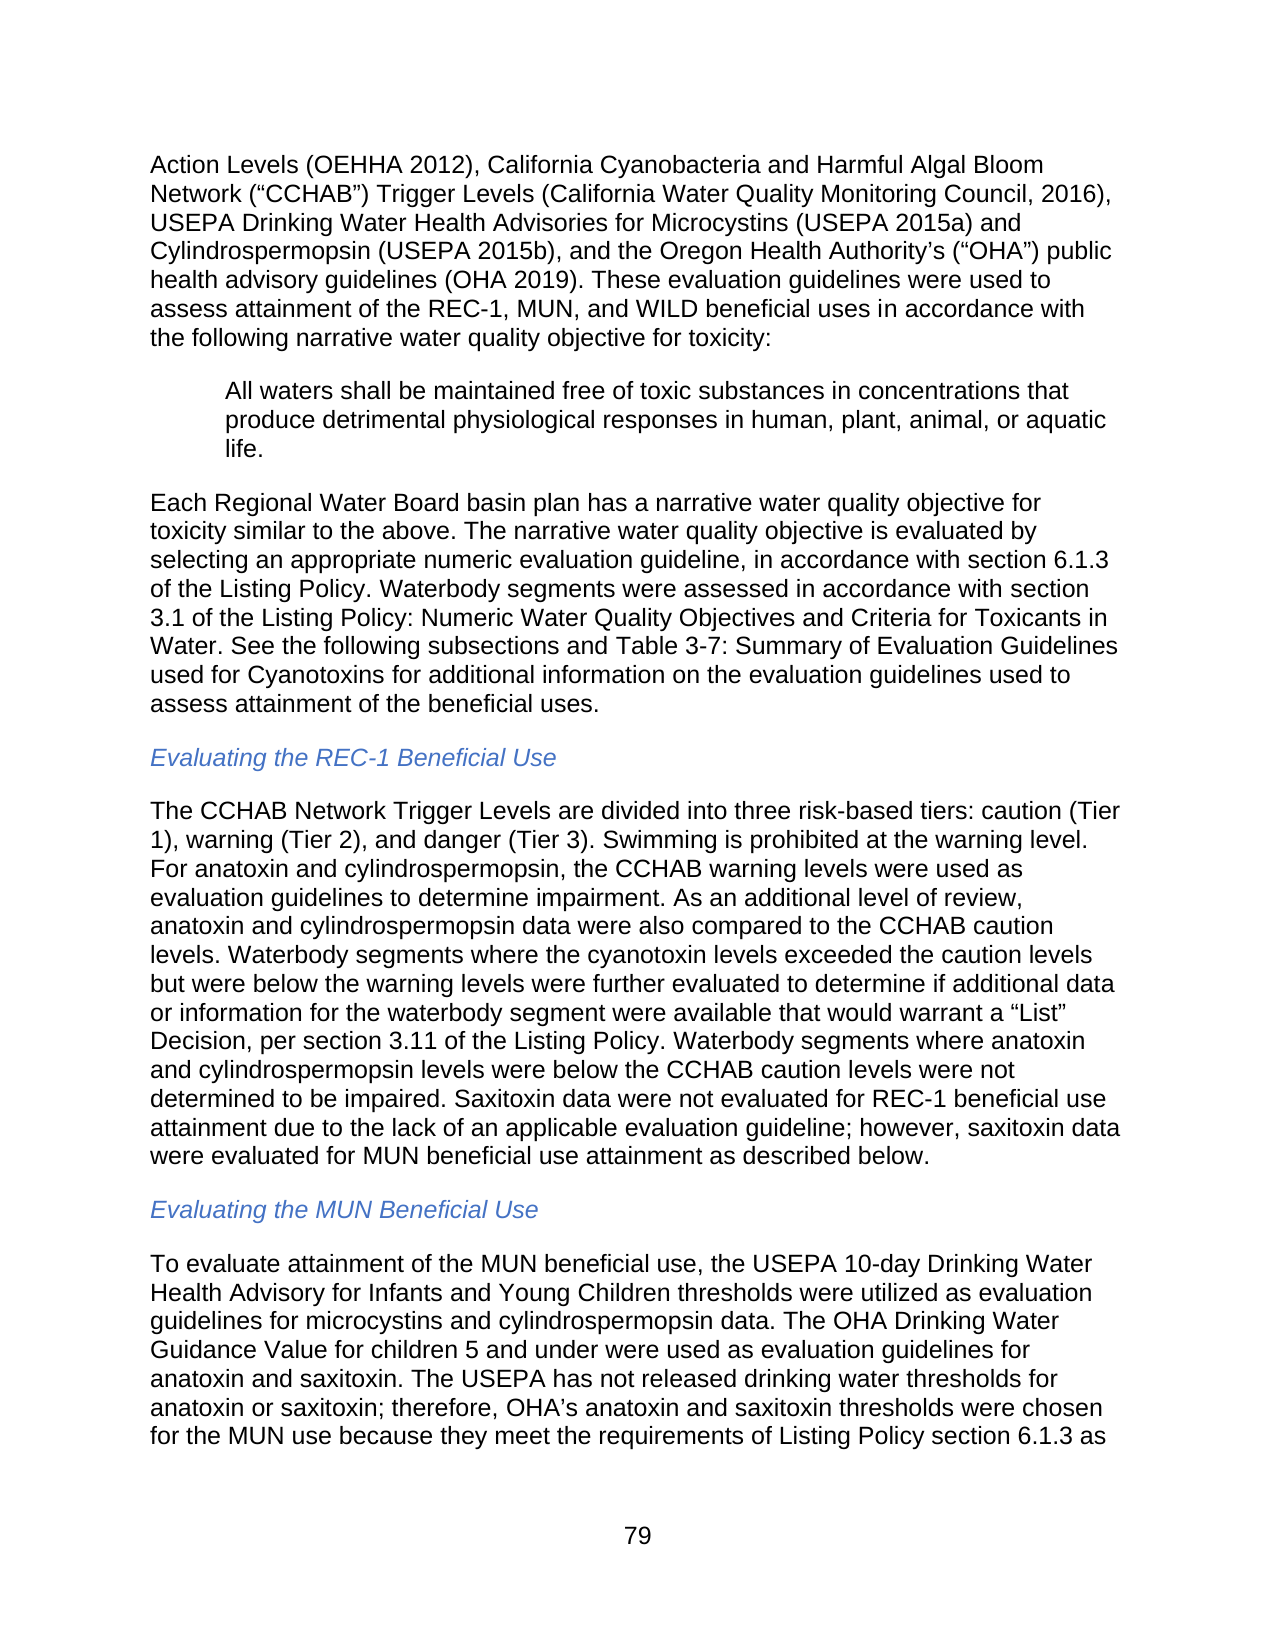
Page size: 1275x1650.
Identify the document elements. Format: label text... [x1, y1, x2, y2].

text Evaluating the MUN Beneficial Use [150, 1195, 1125, 1224]
text Each Regional Water Board basin plan has a narrative water quality objective for toxicity similar to the above. The narrative water quality objective is evaluated by selecting an appropriate numeric evaluation guideline, in accordance with section 6.1.3 of the Listing Policy. Waterbody segments were assessed in accordance with section 3.1 of the Listing Policy: Numeric Water Quality Objectives and Criteria for Toxicants in Water. See the following subsections and Table 3-7: Summary of Evaluation Guidelines used for Cyanotoxins for additional information on the evaluation guidelines used to assess attainment of the beneficial uses. [150, 487, 1125, 717]
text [150, 1249, 1125, 1450]
text The CCHAB Network Trigger Levels are divided into three risk-based tiers: caution (Tier 1), warning (Tier 2), and danger (Tier 3). Swimming is prohibited at the warning level. For anatoxin and cylindrospermopsin, the CCHAB warning levels were used as evaluation guidelines to determine impairment. As an additional level of review, anatoxin and cylindrospermopsin data were also compared to the CCHAB caution levels. Waterbody segments where the cyanotoxin levels exceeded the caution levels but were below the warning levels were further evaluated to determine if additional data or information for the waterbody segment were available that would warrant a “List” Decision, per section 3.11 of the Listing Policy. Waterbody segments where anatoxin and cylindrospermopsin levels were below the CCHAB caution levels were not determined to be impaired. Saxitoxin data were not evaluated for REC-1 beneficial use attainment due to the lack of an applicable evaluation guideline; however, saxitoxin data were evaluated for MUN beneficial use attainment as described below. [150, 796, 1125, 1170]
text All waters shall be maintained free of toxic substances in concentrations that produce detrimental physiological responses in human, plant, animal, or aquatic life. [225, 376, 1125, 462]
text Evaluating the REC-1 Beneficial Use [150, 742, 1125, 771]
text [150, 150, 1125, 351]
